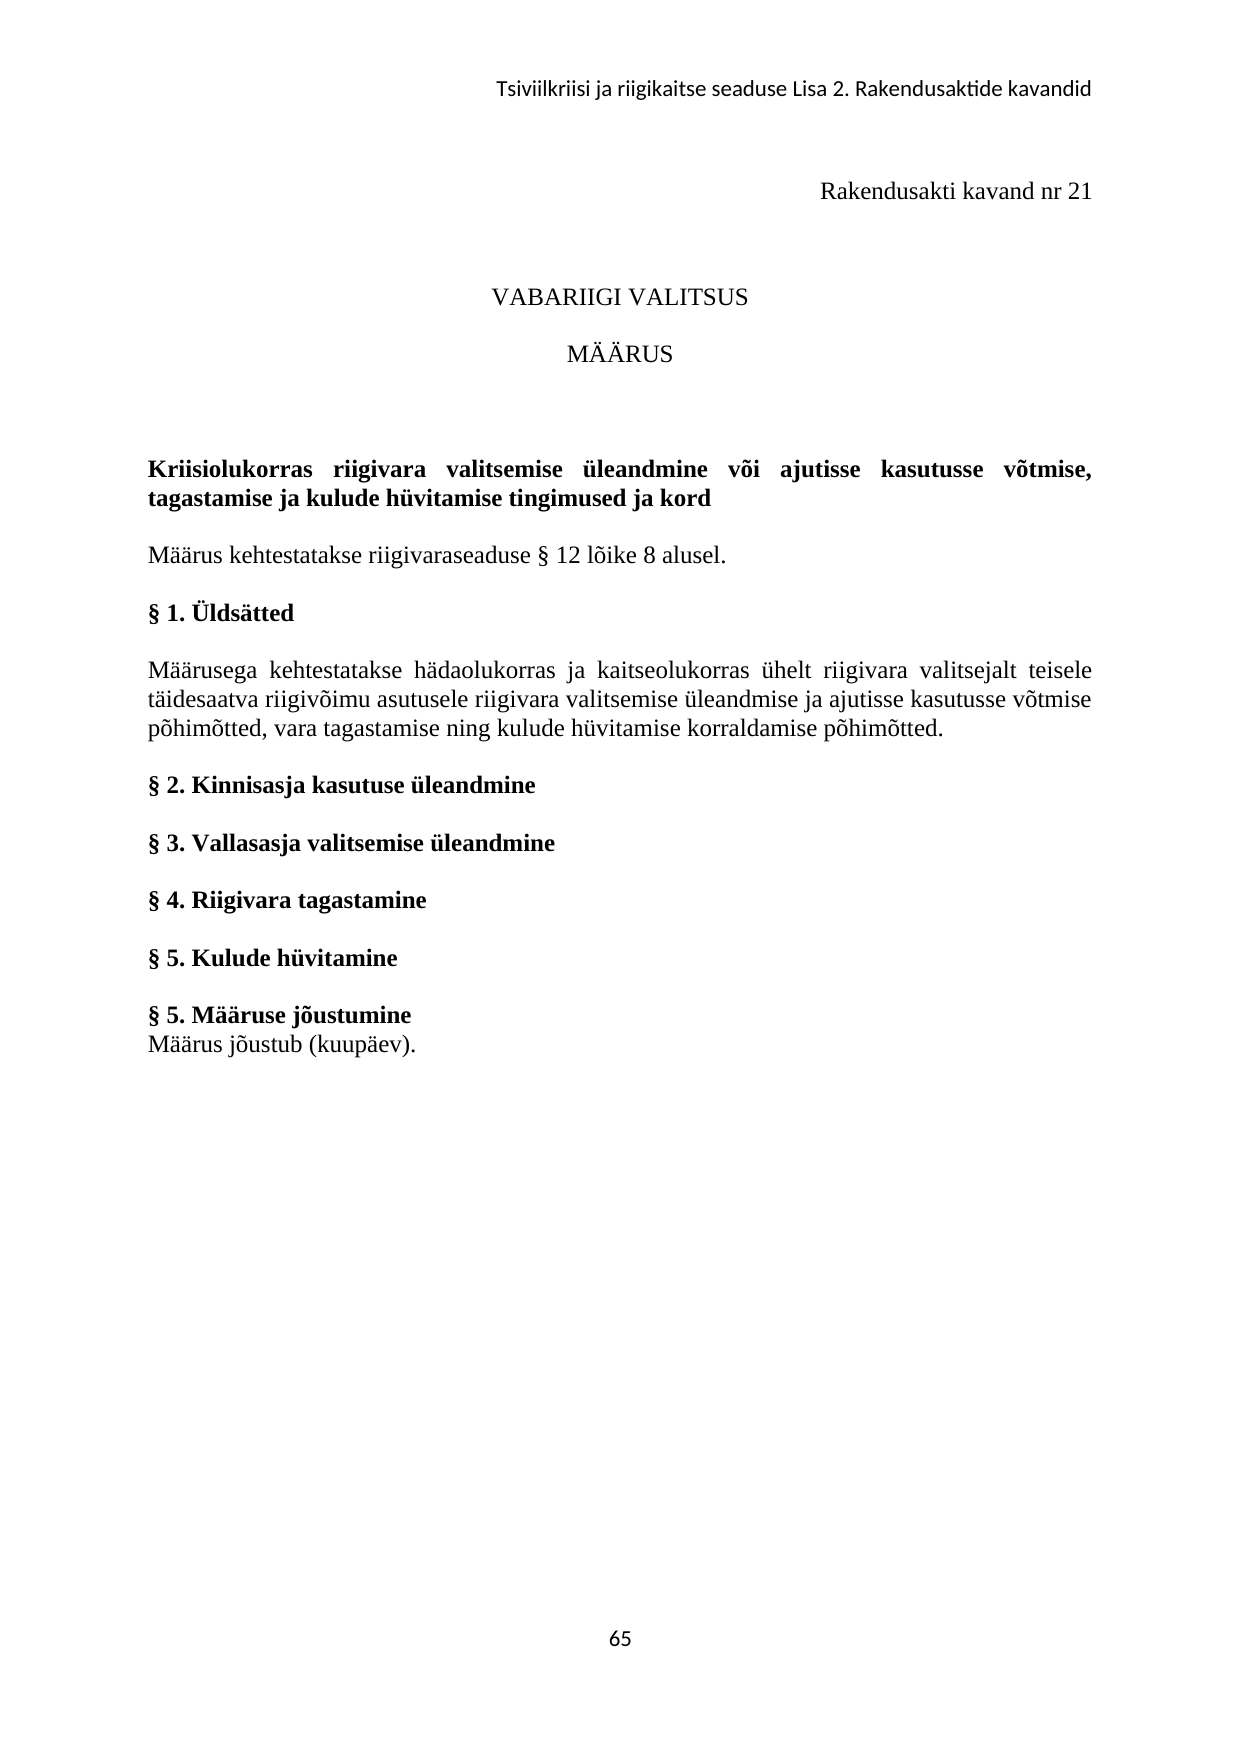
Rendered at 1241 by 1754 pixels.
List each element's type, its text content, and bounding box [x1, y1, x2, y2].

text § 2. Kinnisasja kasutuse üleandmine [148, 770, 1093, 799]
text Määrus jõustub (kuupäev). [148, 1029, 1093, 1058]
text § 4. Riigivara tagastamine [148, 885, 1093, 914]
text Määrus kehtestatakse riigivaraseaduse § 12 lõike 8 alusel. [148, 540, 1093, 569]
text VABARIIGI VALITSUS [148, 282, 1093, 310]
text § 1. Üldsätted [148, 598, 1093, 627]
text § 5. Määruse jõustumine [148, 1000, 1093, 1029]
text Rakendusakti kavand nr 21 [148, 176, 1093, 205]
text MÄÄRUS [148, 339, 1093, 368]
text Kriisiolukorras riigivara valitsemise üleandmine või ajutisse kasutusse võtmise, tagastamise ja kulude hüvitamise tingimused ja kord [148, 454, 1093, 512]
text § 3. Vallasasja valitsemise üleandmine [148, 828, 1093, 857]
text Määrusega kehtestatakse hädaolukorras ja kaitseolukorras ühelt riigivara valitsejalt teisele täidesaatva riigivõimu asutusele riigivara valitsemise üleandmise ja ajutisse kasutusse võtmise põhimõtted, vara tagastamise ning kulude hüvitamise korraldamise põhimõtted. [148, 655, 1093, 742]
text § 5. Kulude hüvitamine [148, 943, 1093, 972]
